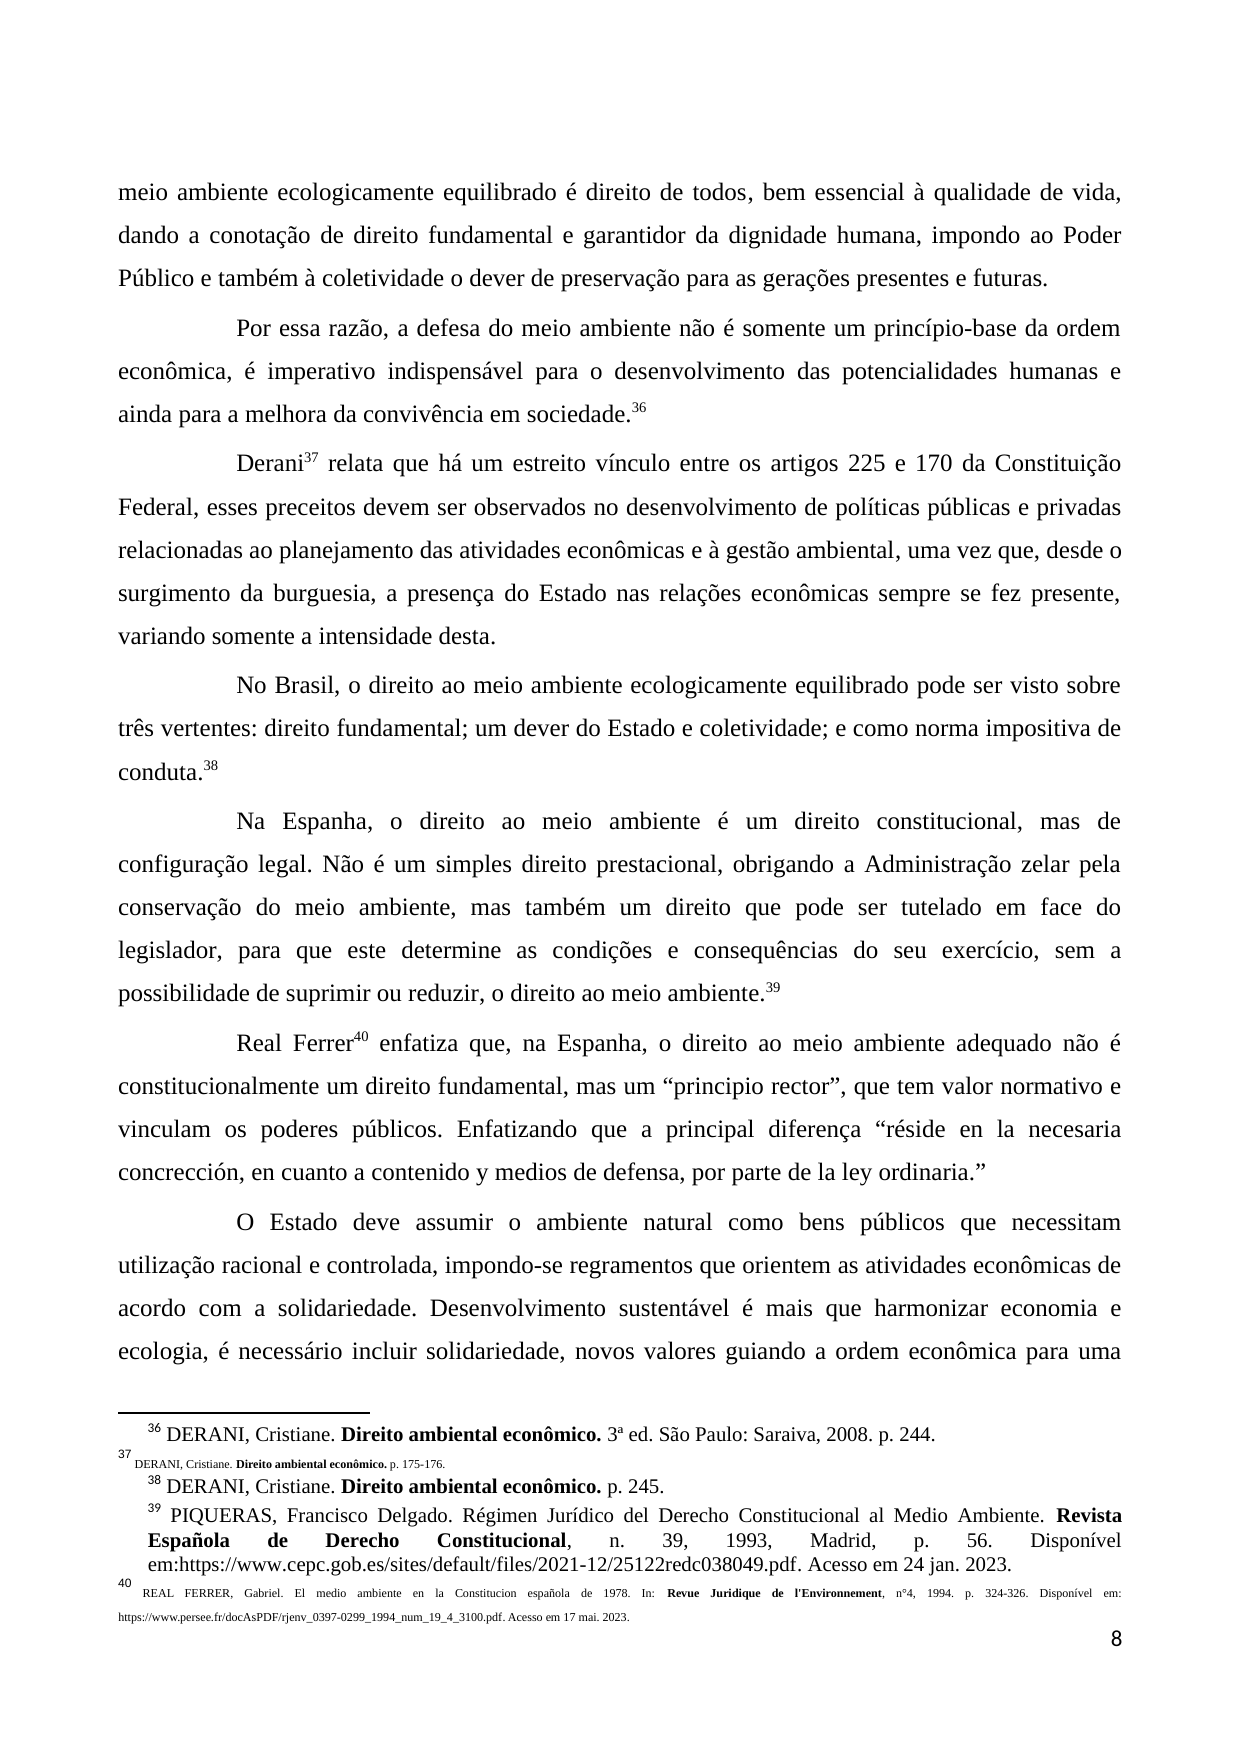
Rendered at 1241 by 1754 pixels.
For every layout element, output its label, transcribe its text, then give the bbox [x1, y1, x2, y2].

text Por essa razão, a defesa do meio ambiente não é somente um princípio-base da ordem econômica, é imperativo indispensável para o desenvolvimento das potencialidades humanas e ainda para a melhora da convivência em sociedade. [118, 313, 1122, 428]
text No Brasil, o direito ao meio ambiente ecologicamente equilibrado pode ser visto sobre três vertentes: direito fundamental; um dever do Estado e coletividade; e como norma impositiva de conduta. [118, 670, 1122, 785]
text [118, 1207, 1122, 1365]
text Na Espanha, o direito ao meio ambiente é um direito constitucional, mas de configuração legal. Não é um simples direito prestacional, obrigando a Administração zelar pela conservação do meio ambiente, mas também um direito que pode ser tutelado em face do legislador, para que este determine as condições e consequências do seu exercício, sem a possibilidade de suprimir ou reduzir, o direito ao meio ambiente. [118, 806, 1122, 1007]
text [118, 177, 1122, 292]
text Real Ferrer enfatiza que, na Espanha, o direito ao meio ambiente adequado não é constitucionalmente um direito fundamental, mas um “principio rector”, que tem valor normativo e vinculam os poderes públicos. Enfatizando que a principal diferença “réside en la necesaria concrección, en cuanto a contenido y medios de defensa, por parte de la ley ordinaria.” [118, 1028, 1122, 1186]
text Derani relata que há um estreito vínculo entre os artigos 225 e 170 da Constituição Federal, esses preceitos devem ser observados no desenvolvimento de políticas públicas e privadas relacionadas ao planejamento das atividades econômicas e à gestão ambiental, uma vez que, desde o surgimento da burguesia, a presença do Estado nas relações econômicas sempre se fez presente, variando somente a intensidade desta. [118, 448, 1122, 650]
